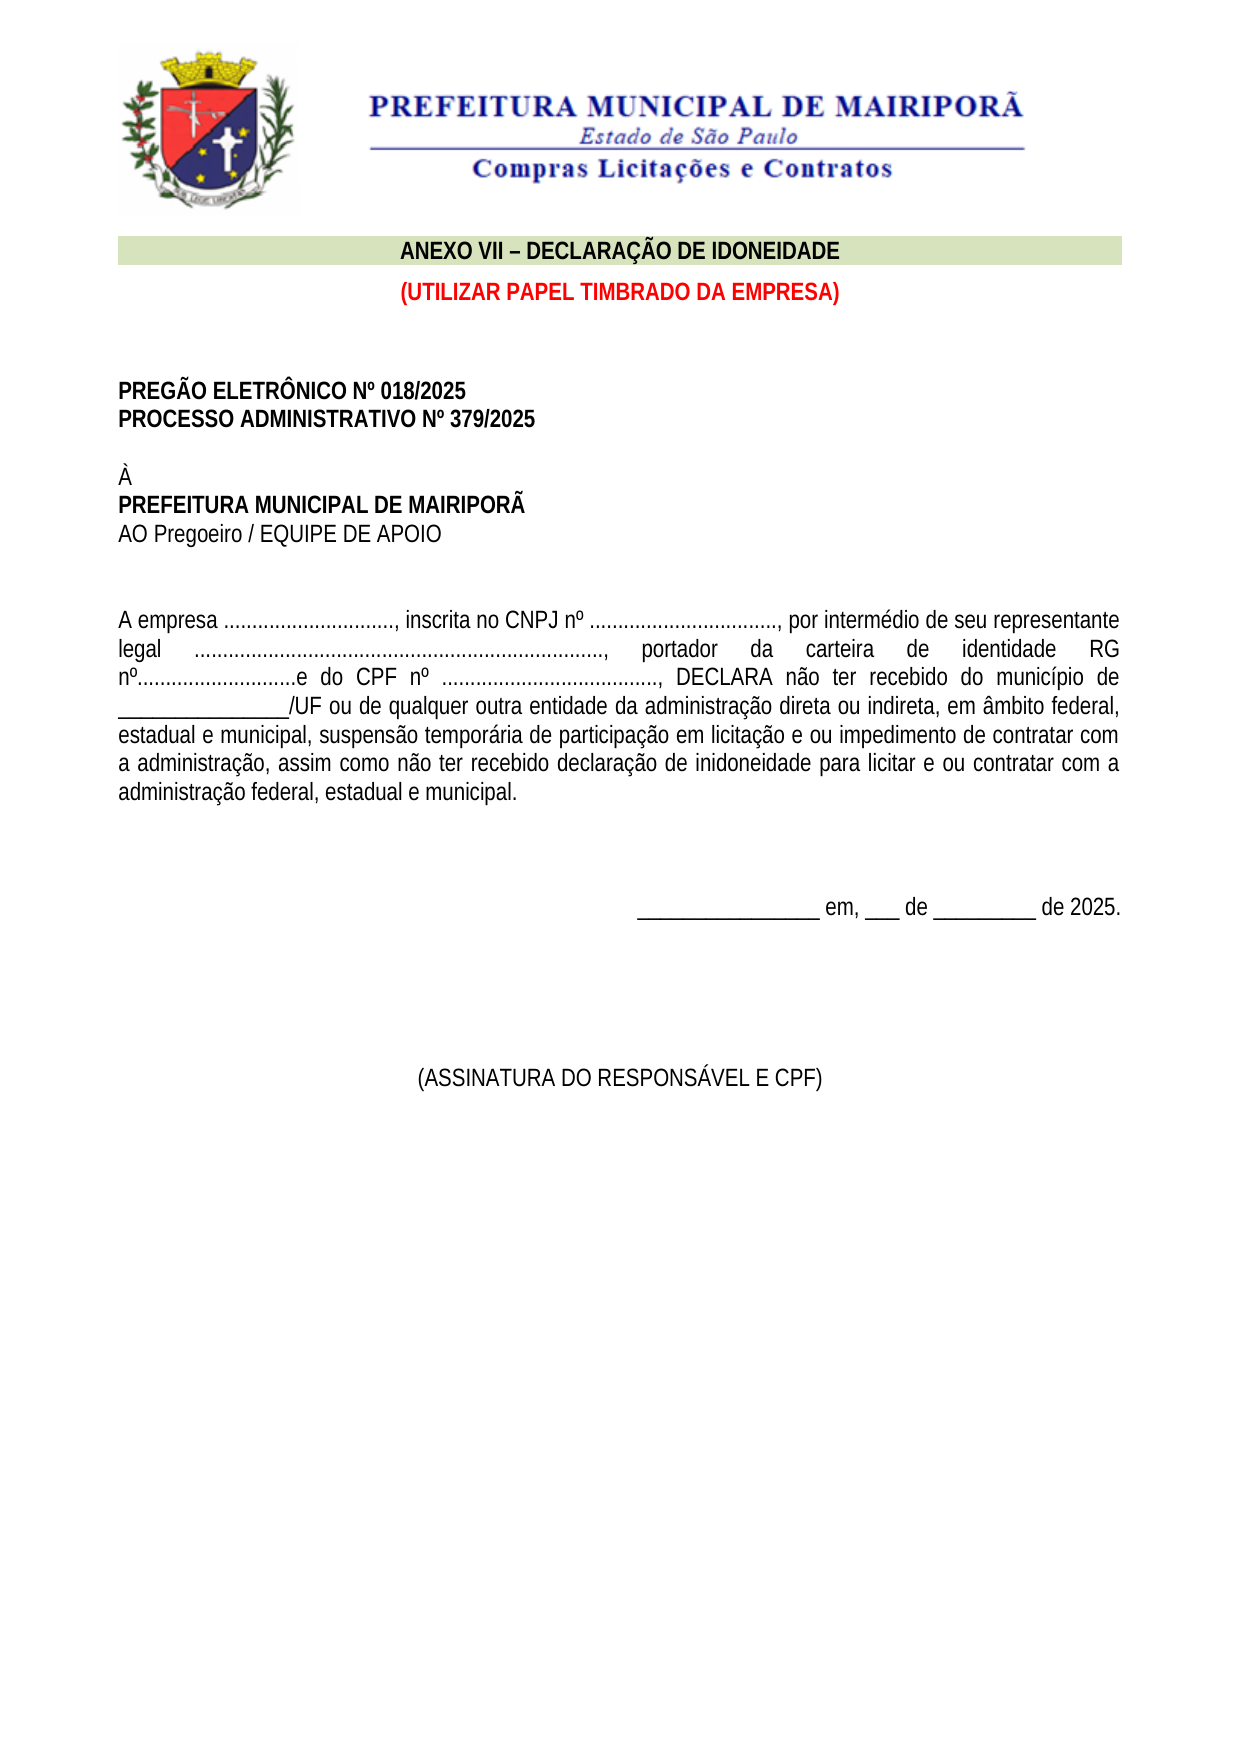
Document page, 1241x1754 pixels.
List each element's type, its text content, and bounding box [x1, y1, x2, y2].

picture [118, 43, 1039, 219]
text AO Pregoeiro / EQUIPE DE APOIO [118, 519, 1122, 548]
text PREGÃO ELETRÔNICO Nº 018/2025 [118, 376, 1122, 404]
text (UTILIZAR PAPEL TIMBRADO DA EMPRESA) [118, 277, 1122, 306]
text À [118, 462, 1122, 490]
text A empresa .............................., inscrita no CNPJ nº ................................., por intermédio de seu representante legal ........................................................................, portador da carteira de identidade RG nº............................e do CPF nº ......................................, DECLARA não ter recebido do município de _______________/UF ou de qualquer outra entidade da administração direta ou indireta, em âmbito federal, estadual e municipal, suspensão temporária de participação em licitação e ou impedimento de contratar com a administração, assim como não ter recebido declaração de inidoneidade para licitar e ou contratar com a administração federal, estadual e municipal. [118, 605, 1122, 806]
text ANEXO VII – DECLARAÇÃO DE IDONEIDADE [118, 236, 1122, 265]
text PREFEITURA MUNICIPAL DE MAIRIPORÃ [118, 490, 1122, 519]
text ________________ em, ___ de _________ de 2025. [118, 891, 1122, 920]
text PROCESSO ADMINISTRATIVO Nº 379/2025 [118, 404, 1122, 433]
text (ASSINATURA DO RESPONSÁVEL E CPF) [118, 1063, 1122, 1092]
